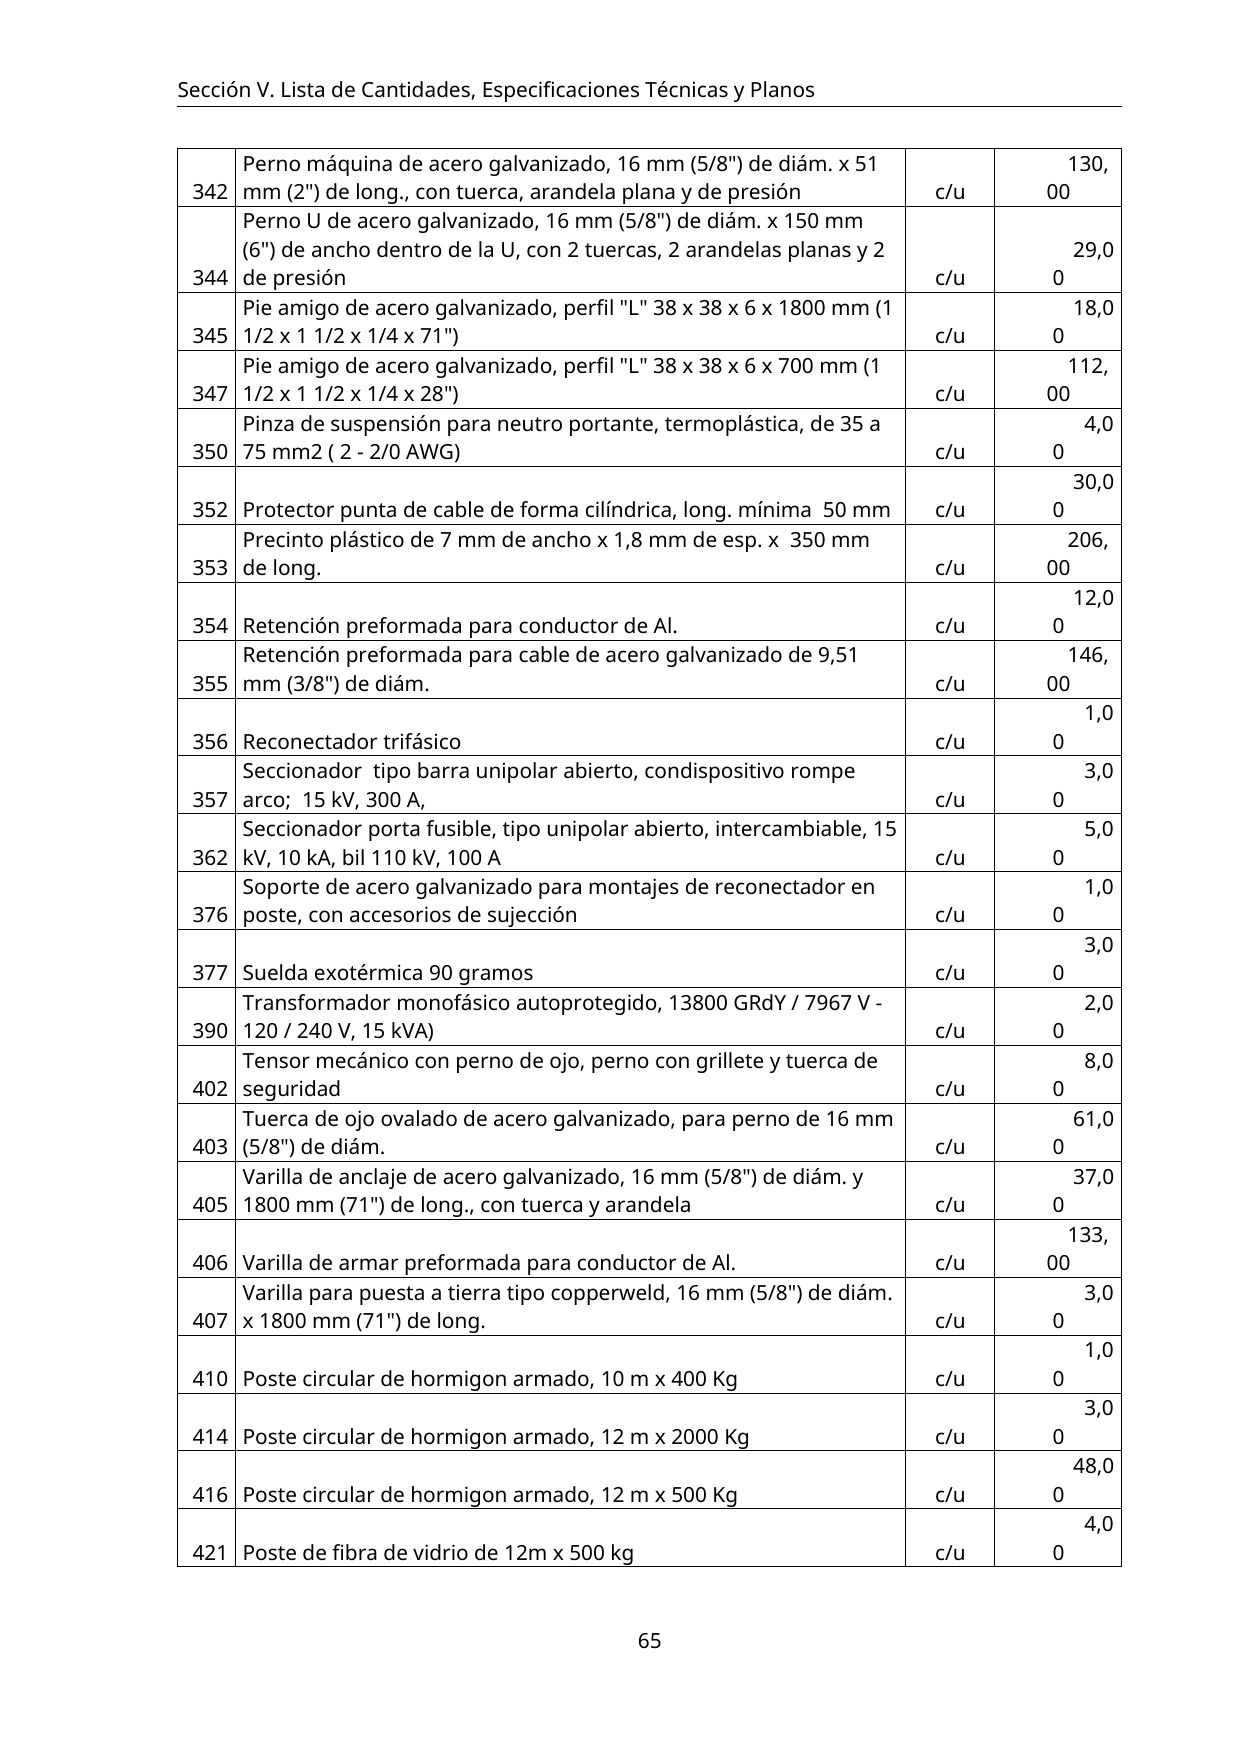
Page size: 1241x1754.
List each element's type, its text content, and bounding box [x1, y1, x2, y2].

table_cell Precinto plástico de 7 mm de ancho x 1,8 mm de esp. x 350 mm de long. [236, 525, 905, 582]
table_cell c/u [906, 1509, 994, 1566]
table_cell 376 [178, 872, 235, 929]
table_cell 421 [178, 1509, 235, 1566]
table_cell 354 [178, 583, 235, 639]
table_cell 406 [178, 1220, 235, 1277]
table_cell c/u [906, 988, 994, 1045]
table_cell c/u [906, 351, 994, 408]
table_cell 2,00 [995, 988, 1121, 1045]
table_cell 3,00 [995, 1278, 1121, 1334]
table_cell c/u [906, 930, 994, 987]
table_cell c/u [906, 207, 994, 292]
table_cell c/u [906, 756, 994, 813]
table_cell c/u [906, 1394, 994, 1450]
table_cell 357 [178, 756, 235, 813]
table_cell 355 [178, 641, 235, 697]
table_cell c/u [906, 149, 994, 206]
table_cell c/u [906, 467, 994, 524]
table_cell 61,00 [995, 1104, 1121, 1161]
table_cell 342 [178, 149, 235, 206]
table_cell Retención preformada para cable de acero galvanizado de 9,51 mm (3/8") de diám. [236, 641, 905, 697]
table_cell Perno máquina de acero galvanizado, 16 mm (5/8") de diám. x 51 mm (2") de long., con tuerca, arandela plana y de presión [236, 149, 905, 206]
table_cell 344 [178, 207, 235, 292]
table_cell c/u [906, 1278, 994, 1334]
table_cell 8,00 [995, 1046, 1121, 1103]
table_cell 403 [178, 1104, 235, 1161]
table_cell 350 [178, 409, 235, 466]
table_cell 402 [178, 1046, 235, 1103]
table_cell Varilla de armar preformada para conductor de Al. [236, 1220, 905, 1277]
table_cell Varilla para puesta a tierra tipo copperweld, 16 mm (5/8") de diám. x 1800 mm (71") de long. [236, 1278, 905, 1334]
table_cell 356 [178, 699, 235, 755]
table_cell 353 [178, 525, 235, 582]
table_cell Soporte de acero galvanizado para montajes de reconectador en poste, con accesorios de sujección [236, 872, 905, 929]
table_cell 390 [178, 988, 235, 1045]
table_cell 3,00 [995, 756, 1121, 813]
table_cell 362 [178, 814, 235, 871]
table_cell Pinza de suspensión para neutro portante, termoplástica, de 35 a 75 mm2 ( 2 - 2/0 AWG) [236, 409, 905, 466]
table_cell Pie amigo de acero galvanizado, perfil "L" 38 x 38 x 6 x 1800 mm (1 1/2 x 1 1/2 x 1/4 x 71") [236, 293, 905, 350]
table_cell 130,00 [995, 149, 1121, 206]
table_cell 377 [178, 930, 235, 987]
table_cell 48,00 [995, 1451, 1121, 1508]
table_cell 410 [178, 1336, 235, 1392]
table_cell Reconectador trifásico [236, 699, 905, 755]
table_cell 1,00 [995, 872, 1121, 929]
table_cell c/u [906, 699, 994, 755]
table_cell Poste circular de hormigon armado, 10 m x 400 Kg [236, 1336, 905, 1392]
table_cell Tensor mecánico con perno de ojo, perno con grillete y tuerca de seguridad [236, 1046, 905, 1103]
table_cell Perno U de acero galvanizado, 16 mm (5/8") de diám. x 150 mm (6") de ancho dentro de la U, con 2 tuercas, 2 arandelas planas y 2 de presión [236, 207, 905, 292]
table_cell 29,00 [995, 207, 1121, 292]
table_cell c/u [906, 1162, 994, 1219]
table_cell c/u [906, 293, 994, 350]
table_cell 405 [178, 1162, 235, 1219]
table_cell c/u [906, 409, 994, 466]
table_cell Seccionador tipo barra unipolar abierto, condispositivo rompe arco; 15 kV, 300 A, [236, 756, 905, 813]
table_cell 416 [178, 1451, 235, 1508]
table_cell c/u [906, 1451, 994, 1508]
table_cell 347 [178, 351, 235, 408]
table_cell c/u [906, 525, 994, 582]
table_cell 345 [178, 293, 235, 350]
table_cell 4,00 [995, 1509, 1121, 1566]
table_cell 407 [178, 1278, 235, 1334]
table_cell c/u [906, 814, 994, 871]
table_cell 30,00 [995, 467, 1121, 524]
table_cell 414 [178, 1394, 235, 1450]
table_cell c/u [906, 1336, 994, 1392]
table_cell 3,00 [995, 930, 1121, 987]
table_cell 1,00 [995, 699, 1121, 755]
table_cell Poste circular de hormigon armado, 12 m x 2000 Kg [236, 1394, 905, 1450]
table_cell 112,00 [995, 351, 1121, 408]
table_cell c/u [906, 1104, 994, 1161]
table_cell 4,00 [995, 409, 1121, 466]
table_cell Varilla de anclaje de acero galvanizado, 16 mm (5/8") de diám. y 1800 mm (71") de long., con tuerca y arandela [236, 1162, 905, 1219]
table_cell c/u [906, 1220, 994, 1277]
table_cell Protector punta de cable de forma cilíndrica, long. mínima 50 mm [236, 467, 905, 524]
table_cell Poste de fibra de vidrio de 12m x 500 kg [236, 1509, 905, 1566]
table_cell 12,00 [995, 583, 1121, 639]
table_cell 206,00 [995, 525, 1121, 582]
table_cell 352 [178, 467, 235, 524]
table_cell Seccionador porta fusible, tipo unipolar abierto, intercambiable, 15 kV, 10 kA, bil 110 kV, 100 A [236, 814, 905, 871]
table_cell 18,00 [995, 293, 1121, 350]
table_cell Tuerca de ojo ovalado de acero galvanizado, para perno de 16 mm (5/8") de diám. [236, 1104, 905, 1161]
table_cell 3,00 [995, 1394, 1121, 1450]
table_cell c/u [906, 583, 994, 639]
table_cell 133,00 [995, 1220, 1121, 1277]
table_cell c/u [906, 641, 994, 697]
table_cell 146,00 [995, 641, 1121, 697]
table_cell 1,00 [995, 1336, 1121, 1392]
table_cell 5,00 [995, 814, 1121, 871]
table_cell Retención preformada para conductor de Al. [236, 583, 905, 639]
table_cell Transformador monofásico autoprotegido, 13800 GRdY / 7967 V - 120 / 240 V, 15 kVA) [236, 988, 905, 1045]
table_cell c/u [906, 1046, 994, 1103]
table_cell 37,00 [995, 1162, 1121, 1219]
table_cell Poste circular de hormigon armado, 12 m x 500 Kg [236, 1451, 905, 1508]
table_cell Suelda exotérmica 90 gramos [236, 930, 905, 987]
table_cell c/u [906, 872, 994, 929]
table_cell Pie amigo de acero galvanizado, perfil "L" 38 x 38 x 6 x 700 mm (1 1/2 x 1 1/2 x 1/4 x 28") [236, 351, 905, 408]
